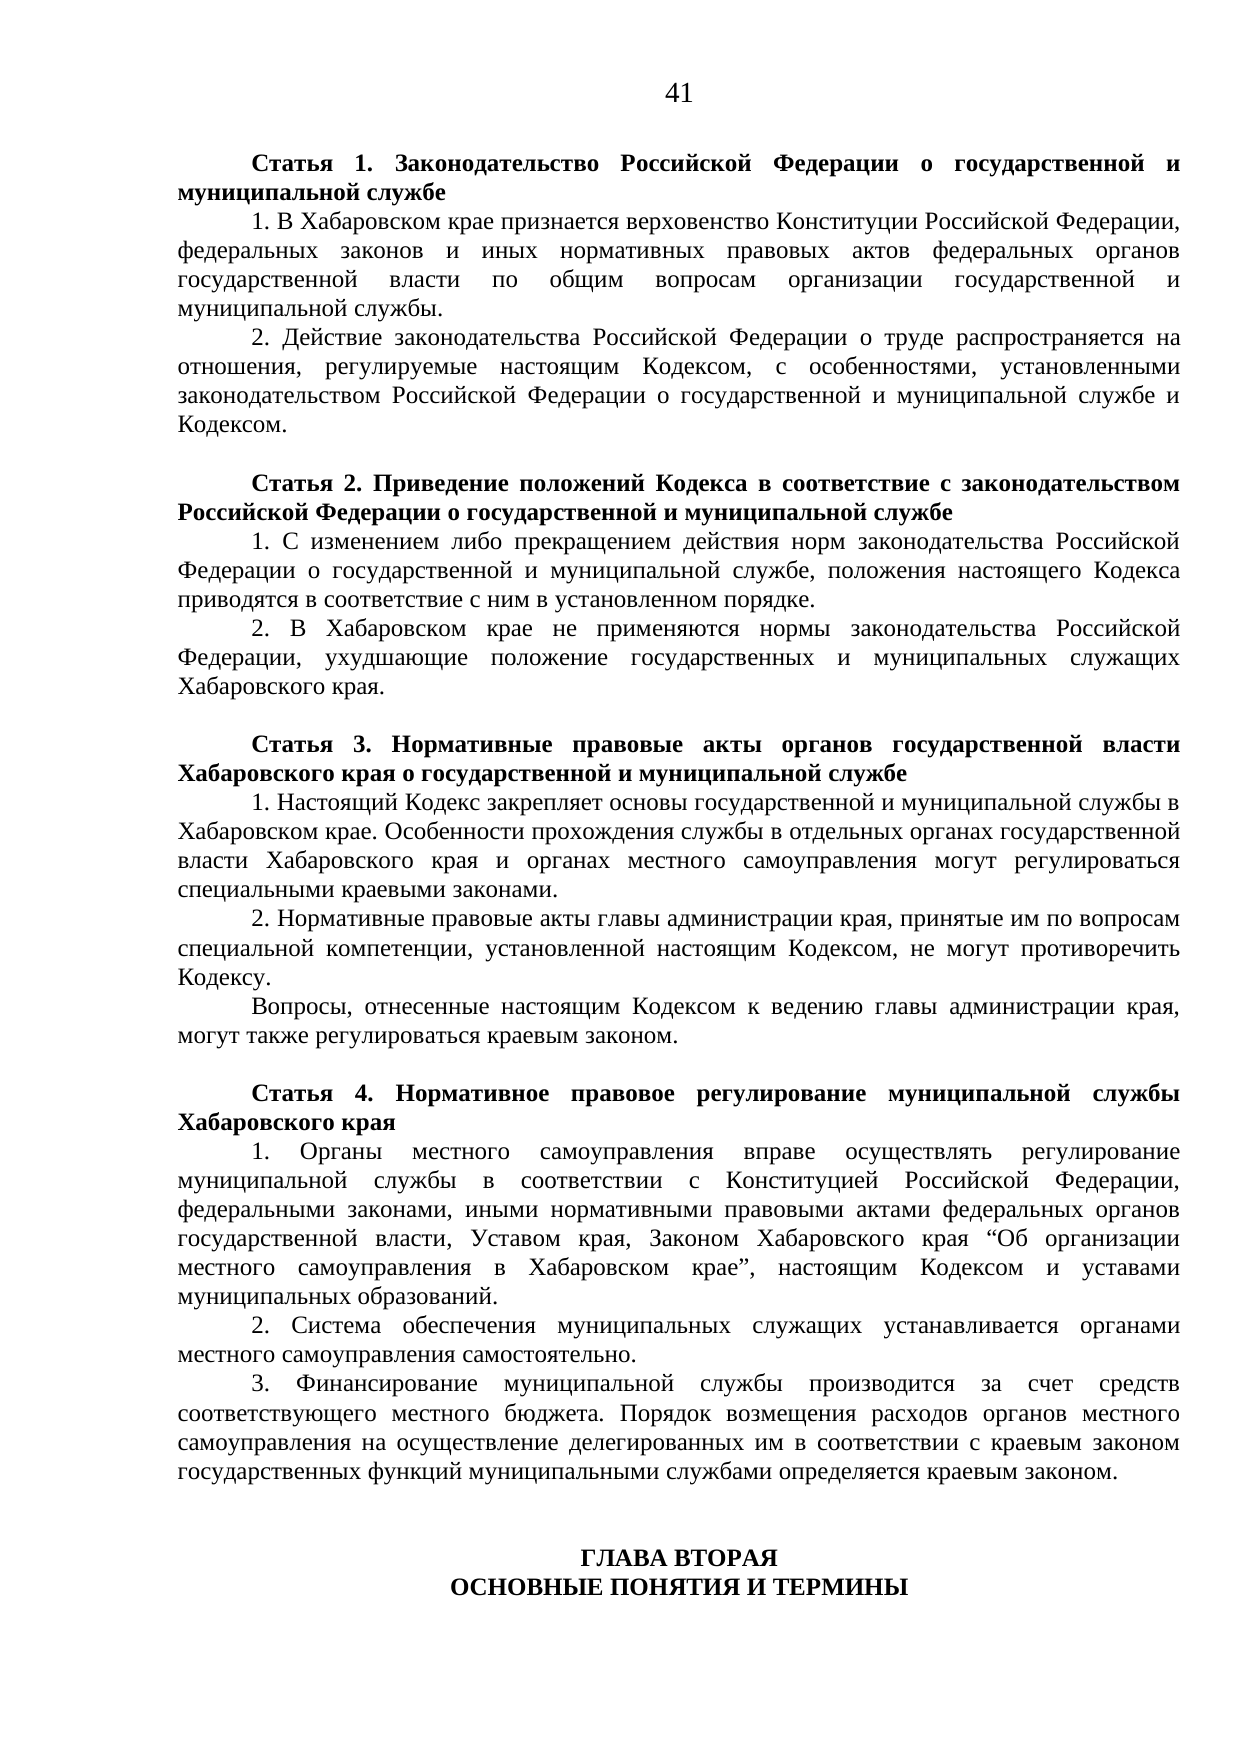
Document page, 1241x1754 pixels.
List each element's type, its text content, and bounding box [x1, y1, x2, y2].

text Вопросы, отнесенные настоящим Кодексом к ведению главы администрации края, могут также регулироваться краевым законом. [177, 991, 1181, 1049]
text 2. Система обеспечения муниципальных служащих устанавливается органами местного самоуправления самостоятельно. [177, 1310, 1181, 1368]
text Статья 2. Приведение положений Кодекса в соответствие с законодательством Российской Федерации о государственной и муниципальной службе [177, 467, 1181, 526]
text Статья 3. Нормативные правовые акты органов государственной власти Хабаровского края о государственной и муниципальной службе [177, 729, 1181, 787]
text ОСНОВНЫЕ ПОНЯТИЯ И ТЕРМИНЫ [177, 1572, 1181, 1601]
text 2. Действие законодательства Российской Федерации о труде распространяется на отношения, регулируемые настоящим Кодексом, с особенностями, установленными законодательством Российской Федерации о государственной и муниципальной службе и Кодексом. [177, 322, 1181, 438]
text 1. С изменением либо прекращением действия норм законодательства Российской Федерации о государственной и муниципальной службе, положения настоящего Кодекса приводятся в соответствие с ним в установленном порядке. [177, 526, 1181, 613]
text 3. Финансирование муниципальной службы производится за счет средств соответствующего местного бюджета. Порядок возмещения расходов органов местного самоуправления на осуществление делегированных им в соответствии с краевым законом государственных функций муниципальными службами определяется краевым законом. [177, 1368, 1181, 1484]
text 2. В Хабаровском крае не применяются нормы законодательства Российской Федерации, ухудшающие положение государственных и муниципальных служащих Хабаровского края. [177, 613, 1181, 700]
text Статья 1. Законодательство Российской Федерации о государственной и муниципальной службе [177, 148, 1181, 206]
text ГЛАВА ВТОРАЯ [177, 1543, 1181, 1572]
text 2. Нормативные правовые акты главы администрации края, принятые им по вопросам специальной компетенции, установленной настоящим Кодексом, не могут противоречить Кодексу. [177, 903, 1181, 991]
text 1. Органы местного самоуправления вправе осуществлять регулирование муниципальной службы в соответствии с Конституцией Российской Федерации, федеральными законами, иными нормативными правовыми актами федеральных органов государственной власти, Уставом края, Законом Хабаровского края “Об организации местного самоуправления в Хабаровском крае”, настоящим Кодексом и уставами муниципальных образований. [177, 1136, 1181, 1310]
text 1. Настоящий Кодекс закрепляет основы государственной и муниципальной службы в Хабаровском крае. Особенности прохождения службы в отдельных органах государственной власти Хабаровского края и органах местного самоуправления могут регулироваться специальными краевыми законами. [177, 787, 1181, 903]
text 1. В Хабаровском крае признается верховенство Конституции Российской Федерации, федеральных законов и иных нормативных правовых актов федеральных органов государственной власти по общим вопросам организации государственной и муниципальной службы. [177, 206, 1181, 322]
text Статья 4. Нормативное правовое регулирование муниципальной службы Хабаровского края [177, 1078, 1181, 1136]
